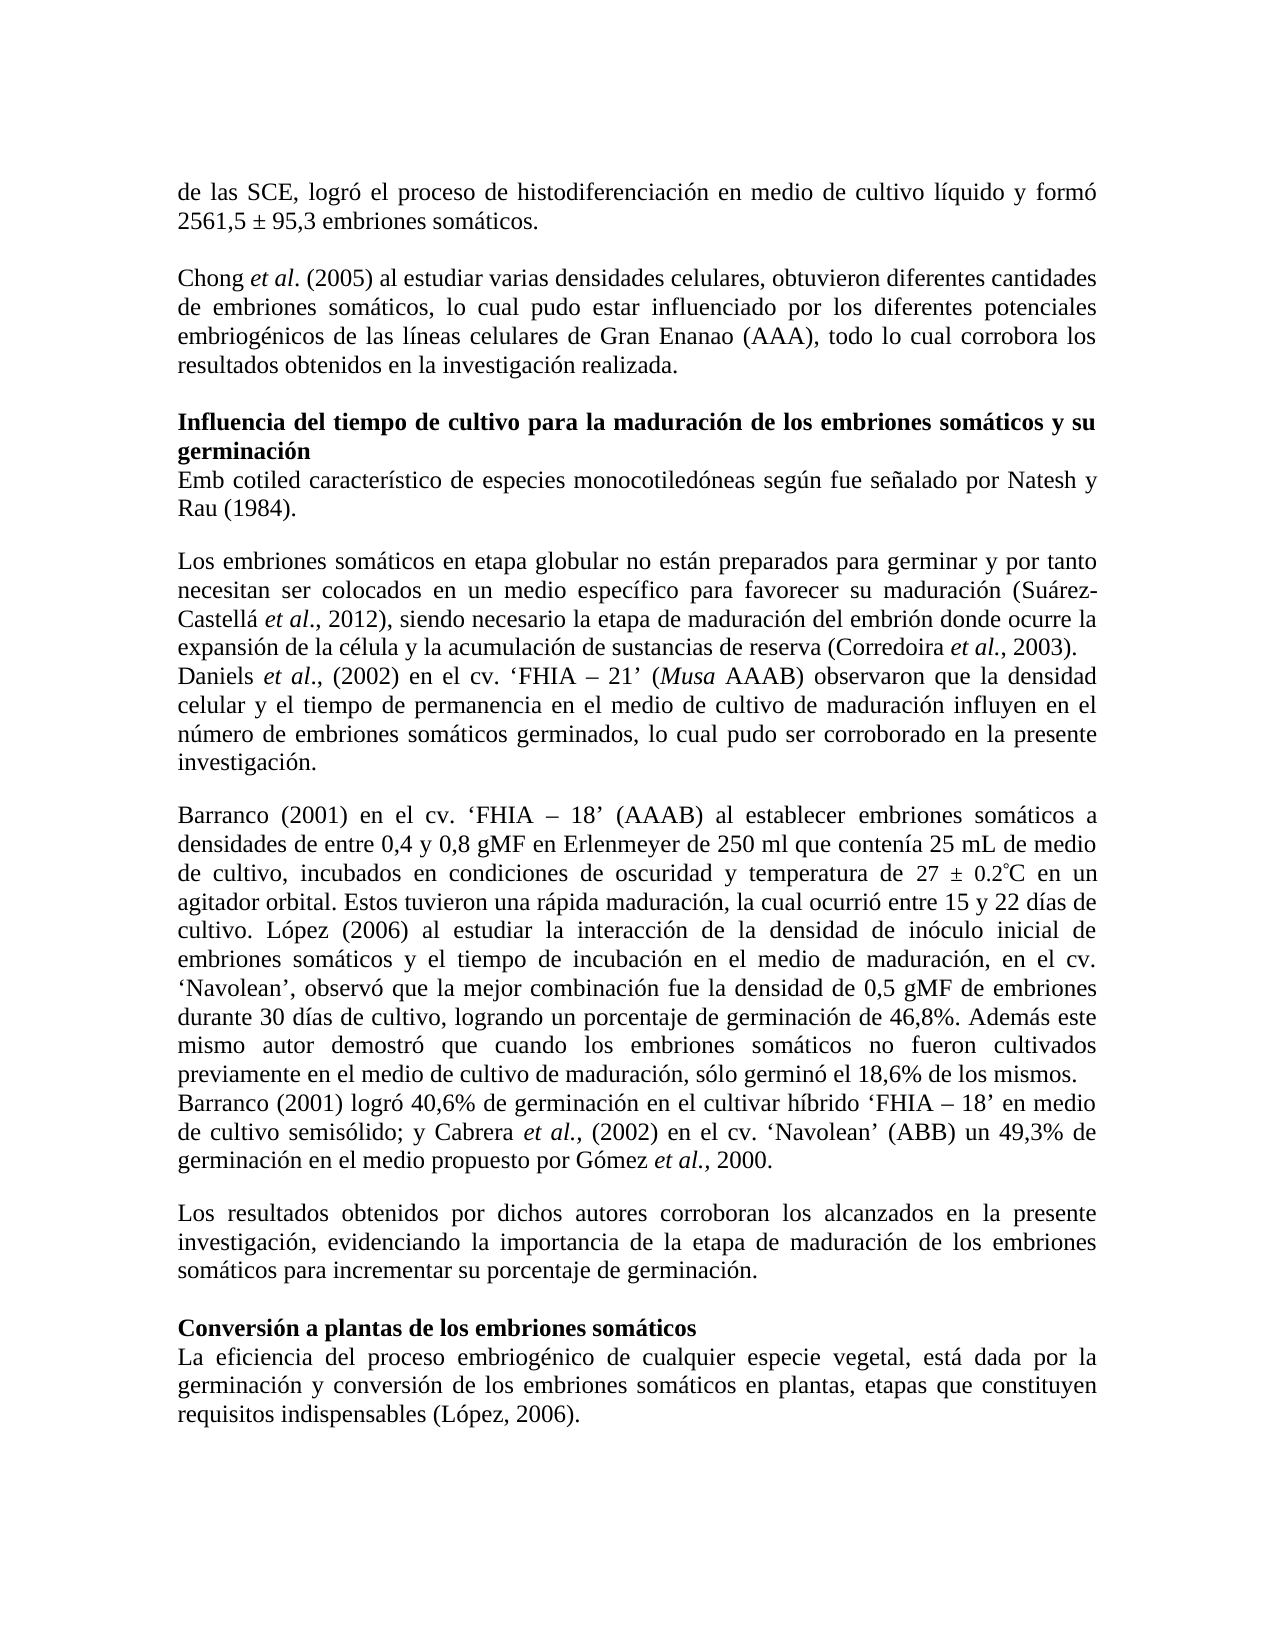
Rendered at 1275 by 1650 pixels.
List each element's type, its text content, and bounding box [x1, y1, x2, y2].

text Emb cotiled característico de especies monocotiledóneas según fue señalado por Natesh y Rau (1984). [177, 465, 1098, 522]
text Daniels et al., (2002) en el cv. ‘FHIA – 21’ (Musa AAAB) observaron que la densidad celular y el tiempo de permanencia en el medio de cultivo de maduración influyen en el número de embriones somáticos germinados, lo cual pudo ser corroborado en la presente investigación. [177, 661, 1098, 776]
subtitle Conversión a plantas de los embriones somáticos [177, 1313, 1098, 1342]
text Barranco (2001) logró 40,6% de germinación en el cultivar híbrido ‘FHIA – 18’ en medio de cultivo semisólido; y Cabrera et al., (2002) en el cv. ‘Navolean’ (ABB) un 49,3% de germinación en el medio propuesto por Gómez et al., 2000. [177, 1088, 1098, 1174]
text Barranco (2001) en el cv. ‘FHIA – 18’ (AAAB) al establecer embriones somáticos a densidades de entre 0,4 y 0,8 gMF en Erlenmeyer de 250 ml que contenía 25 mL de medio de cultivo, incubados en condiciones de oscuridad y temperatura de 27 ± 0.2C en un agitador orbital. Estos tuvieron una rápida maduración, la cual ocurrió entre 15 y 22 días de cultivo. López (2006) al estudiar la interacción de la densidad de inóculo inicial de embriones somáticos y el tiempo de incubación en el medio de maduración, en el cv. ‘Navolean’, observó que la mejor combinación fue la densidad de 0,5 gMF de embriones durante 30 días de cultivo, logrando un porcentaje de germinación de 46,8%. Además este mismo autor demostró que cuando los embriones somáticos no fueron cultivados previamente en el medio de cultivo de maduración, sólo germinó el 18,6% de los mismos. [177, 800, 1098, 1088]
subtitle Influencia del tiempo de cultivo para la maduración de los embriones somáticos y su germinación [177, 407, 1098, 465]
text Chong et al. (2005) al estudiar varias densidades celulares, obtuvieron diferentes cantidades de embriones somáticos, lo cual pudo estar influenciado por los diferentes potenciales embriogénicos de las líneas celulares de Gran Enanao (AAA), todo lo cual corrobora los resultados obtenidos en la investigación realizada. [177, 263, 1098, 378]
text La eficiencia del proceso embriogénico de cualquier especie vegetal, está dada por la germinación y conversión de los embriones somáticos en plantas, etapas que constituyen requisitos indispensables (López, 2006). [177, 1342, 1098, 1428]
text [177, 177, 1098, 235]
text Los embriones somáticos en etapa globular no están preparados para germinar y por tanto necesitan ser colocados en un medio específico para favorecer su maduración (Suárez-Castellá et al., 2012), siendo necesario la etapa de maduración del embrión donde ocurre la expansión de la célula y la acumulación de sustancias de reserva (Corredoira et al., 2003). [177, 546, 1098, 661]
text Los resultados obtenidos por dichos autores corroboran los alcanzados en la presente investigación, evidenciando la importancia de la etapa de maduración de los embriones somáticos para incrementar su porcentaje de germinación. [177, 1198, 1098, 1284]
